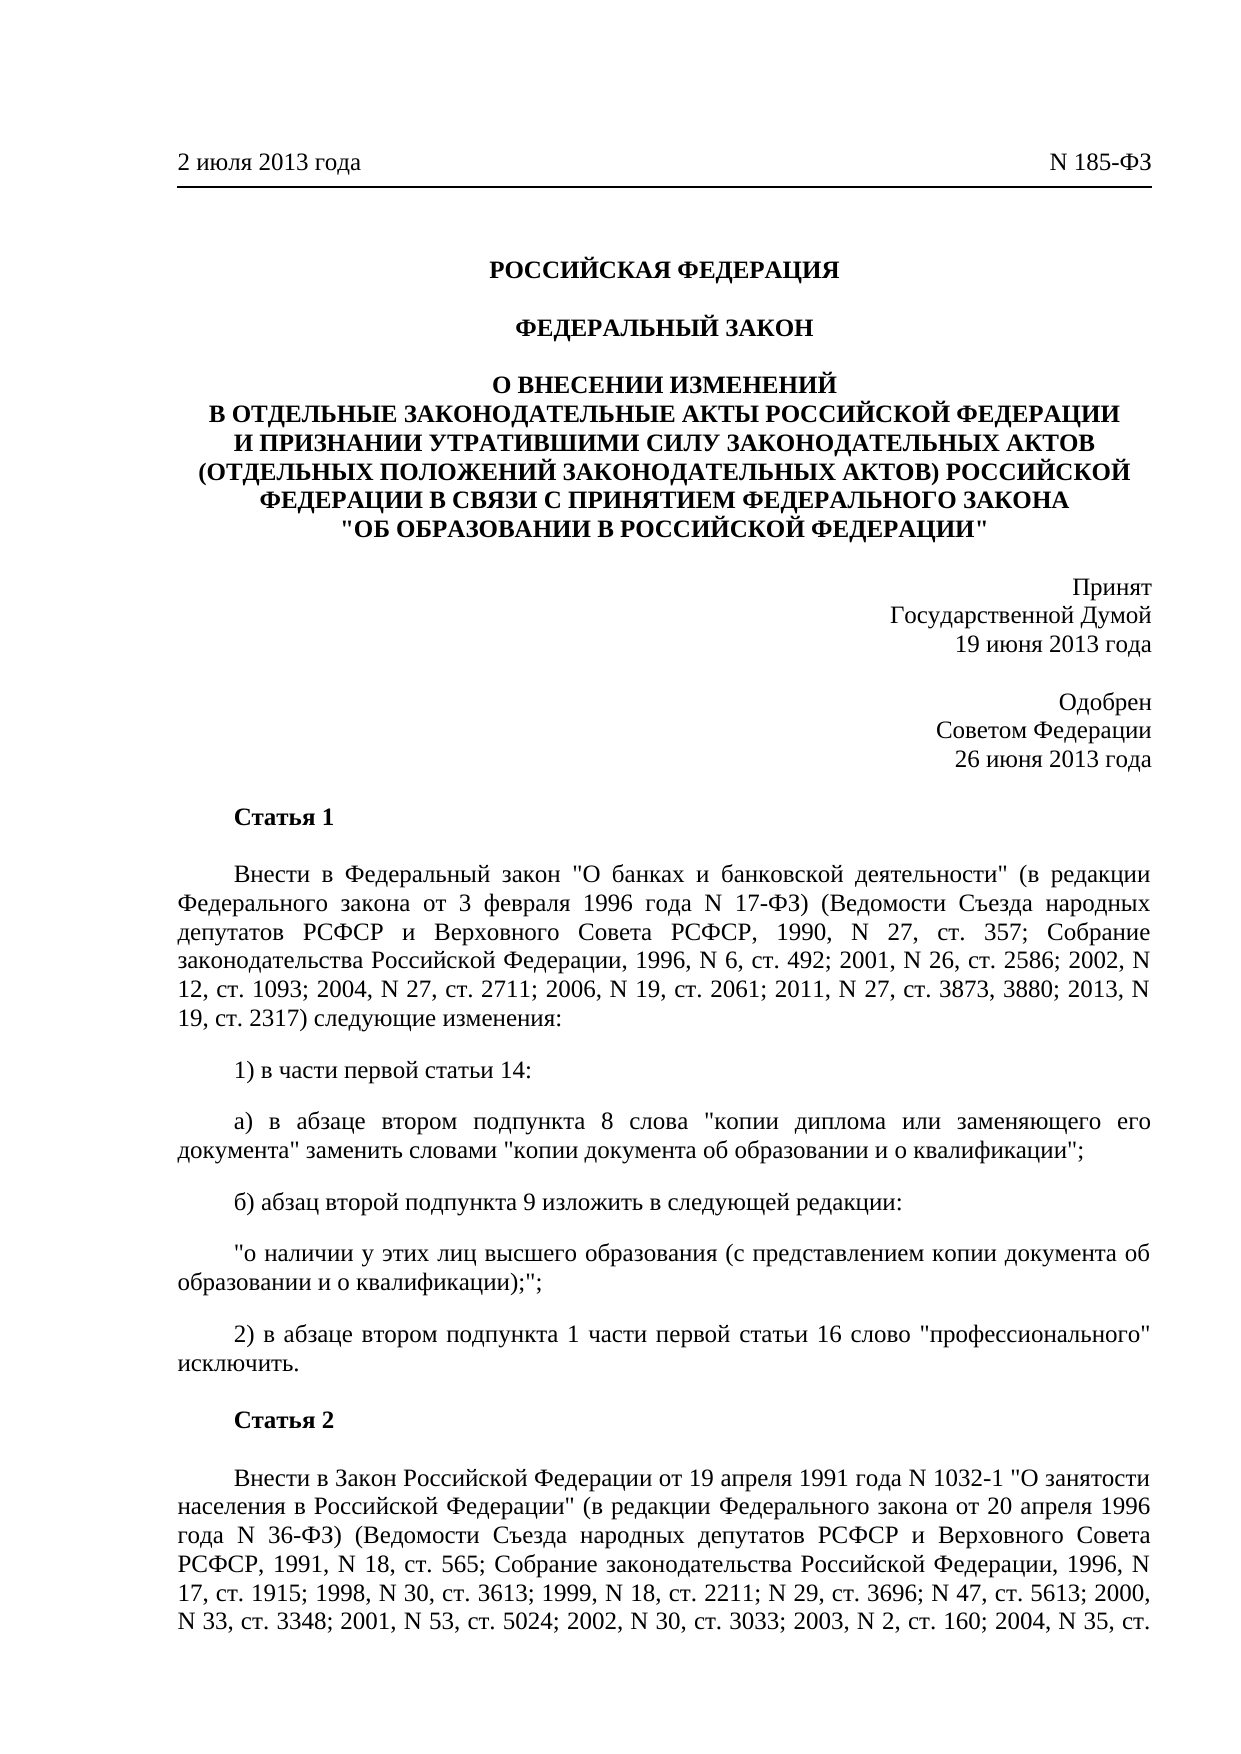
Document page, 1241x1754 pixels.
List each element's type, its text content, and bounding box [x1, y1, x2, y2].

text Принят [177, 572, 1152, 601]
text б) абзац второй подпункта 9 изложить в следующей редакции: [177, 1187, 1152, 1216]
table_header N 185-ФЗ [664, 147, 1152, 176]
table_header 2 июля 2013 года [177, 147, 664, 176]
title "ОБ ОБРАЗОВАНИИ В РОССИЙСКОЙ ФЕДЕРАЦИИ" [177, 514, 1152, 543]
title РОССИЙСКАЯ ФЕДЕРАЦИЯ [177, 256, 1152, 284]
text Советом Федерации [177, 716, 1152, 744]
title О ВНЕСЕНИИ ИЗМЕНЕНИЙ [177, 371, 1152, 399]
text Государственной Думой [177, 601, 1152, 629]
title Статья 2 [177, 1405, 1152, 1434]
text Одобрен [177, 687, 1152, 716]
text 2) в абзаце втором подпункта 1 части первой статьи 16 слово "профессионального" исключить. [177, 1319, 1152, 1376]
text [177, 1463, 1152, 1635]
text 26 июня 2013 года [177, 744, 1152, 773]
text 19 июня 2013 года [177, 629, 1152, 658]
title И ПРИЗНАНИИ УТРАТИВШИМИ СИЛУ ЗАКОНОДАТЕЛЬНЫХ АКТОВ [177, 428, 1152, 457]
text "о наличии у этих лиц высшего образования (с представлением копии документа об образовании и о квалификации);"; [177, 1238, 1152, 1296]
text а) в абзаце втором подпункта 8 слова "копии диплома или заменяющего его документа" заменить словами "копии документа об образовании и о квалификации"; [177, 1106, 1152, 1164]
title (ОТДЕЛЬНЫХ ПОЛОЖЕНИЙ ЗАКОНОДАТЕЛЬНЫХ АКТОВ) РОССИЙСКОЙ [177, 457, 1152, 486]
text Внести в Федеральный закон "О банках и банковской деятельности" (в редакции Федерального закона от 3 февраля 1996 года N 17-ФЗ) (Ведомости Съезда народных депутатов РСФСР и Верховного Совета РСФСР, 1990, N 27, ст. 357; Собрание законодательства Российской Федерации, 1996, N 6, ст. 492; 2001, N 26, ст. 2586; 2002, N 12, ст. 1093; 2004, N 27, ст. 2711; 2006, N 19, ст. 2061; 2011, N 27, ст. 3873, 3880; 2013, N 19, ст. 2317) следующие изменения: [177, 859, 1152, 1032]
title ФЕДЕРАЦИИ В СВЯЗИ С ПРИНЯТИЕМ ФЕДЕРАЛЬНОГО ЗАКОНА [177, 486, 1152, 514]
title Статья 1 [177, 802, 1152, 831]
text 1) в части первой статьи 14: [177, 1055, 1152, 1083]
title ФЕДЕРАЛЬНЫЙ ЗАКОН [177, 313, 1152, 342]
title В ОТДЕЛЬНЫЕ ЗАКОНОДАТЕЛЬНЫЕ АКТЫ РОССИЙСКОЙ ФЕДЕРАЦИИ [177, 399, 1152, 428]
